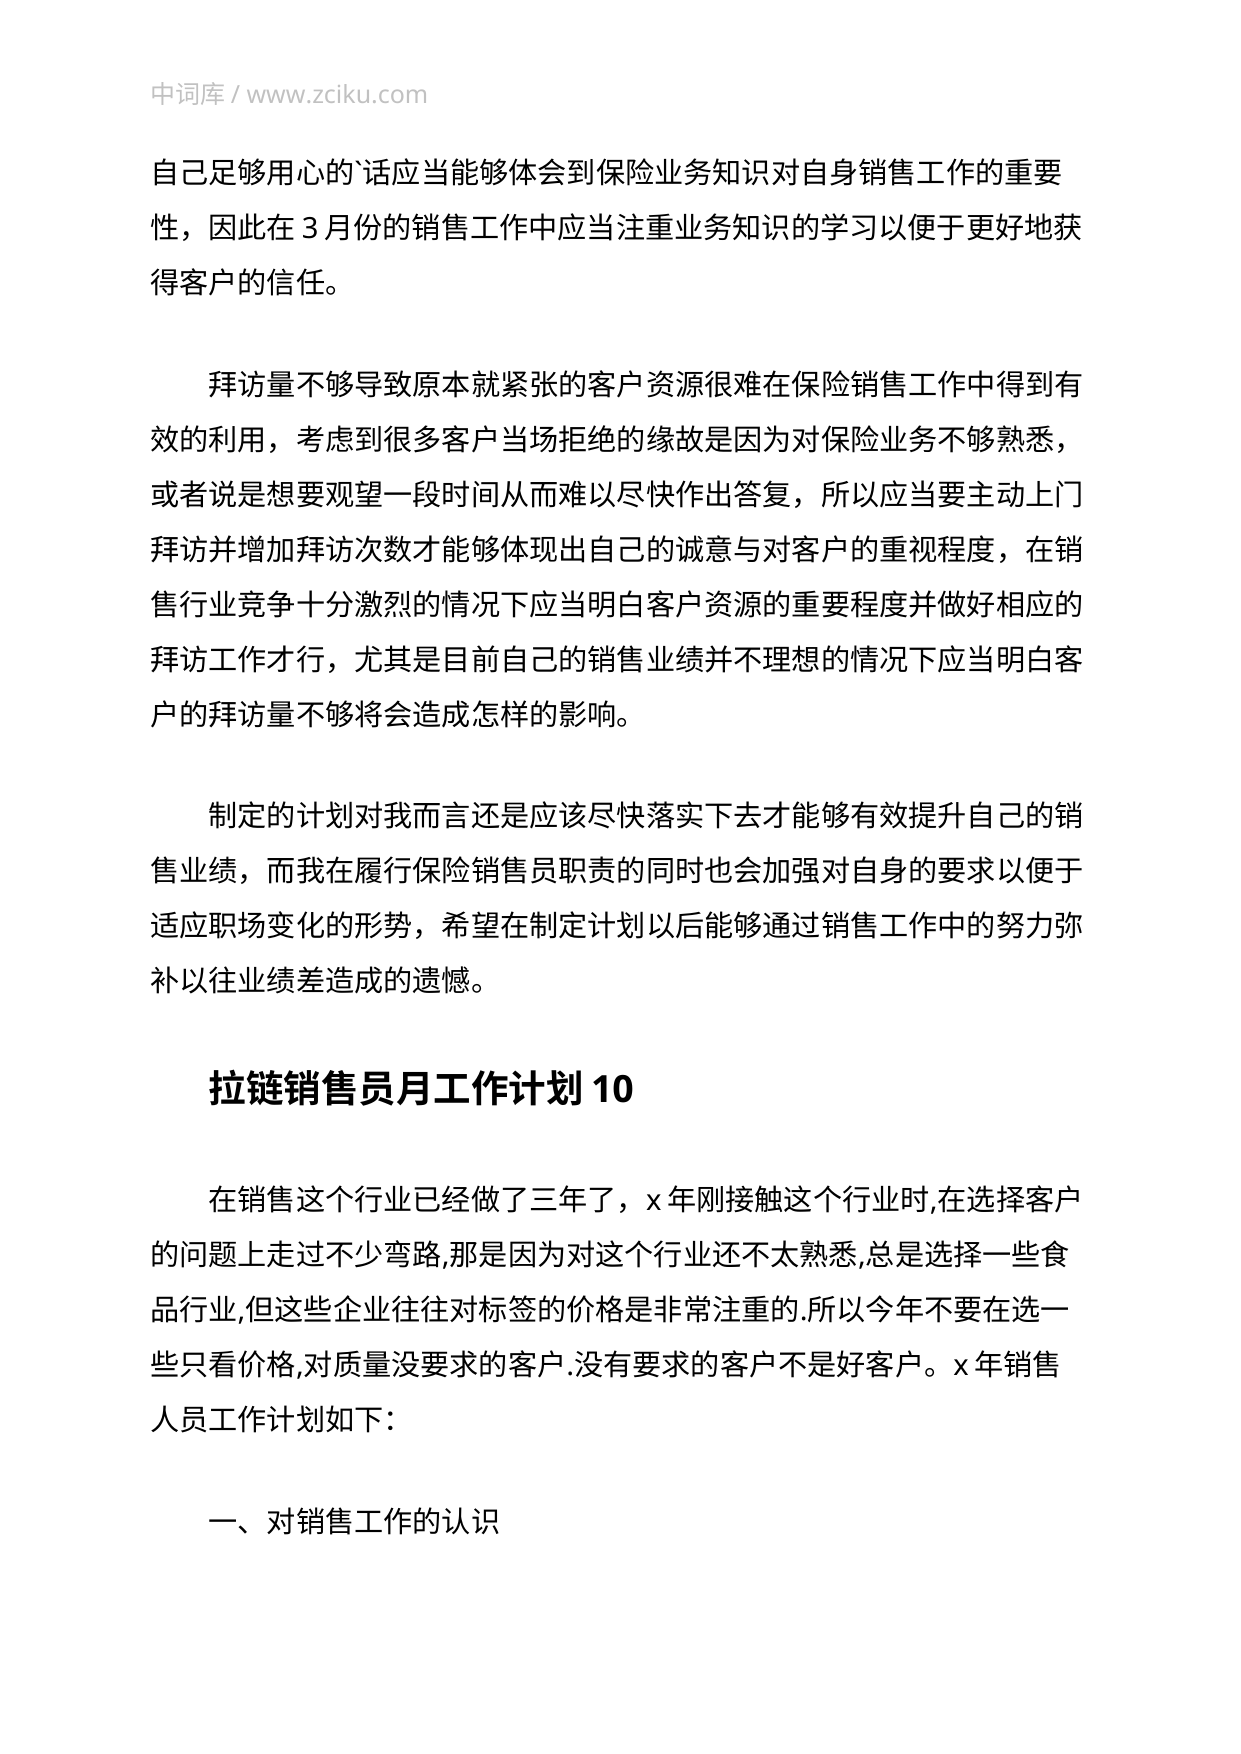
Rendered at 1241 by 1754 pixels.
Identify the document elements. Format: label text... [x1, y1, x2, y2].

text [150, 150, 1090, 302]
text 拉链销售员月工作计划10 [150, 1059, 1090, 1114]
text 制定的计划对我而言还是应该尽快落实下去才能够有效提升自己的销售业绩，而我在履行保险销售员职责的同时也会加强对自身的要求以便于适应职场变化的形势，希望在制定计划以后能够通过销售工作中的努力弥补以往业绩差造成的遗憾。 [150, 793, 1090, 1000]
text 一、对销售工作的认识 [150, 1499, 1090, 1541]
text 拜访量不够导致原本就紧张的客户资源很难在保险销售工作中得到有效的利用，考虑到很多客户当场拒绝的缘故是因为对保险业务不够熟悉，或者说是想要观望一段时间从而难以尽快作出答复，所以应当要主动上门拜访并增加拜访次数才能够体现出自己的诚意与对客户的重视程度，在销售行业竞争十分激烈的情况下应当明白客户资源的重要程度并做好相应的拜访工作才行，尤其是目前自己的销售业绩并不理想的情况下应当明白客户的拜访量不够将会造成怎样的影响。 [150, 362, 1090, 733]
text 在销售这个行业已经做了三年了，x年刚接触这个行业时,在选择客户的问题上走过不少弯路,那是因为对这个行业还不太熟悉,总是选择一些食品行业,但这些企业往往对标签的价格是非常注重的.所以今年不要在选一些只看价格,对质量没要求的客户.没有要求的客户不是好客户。x年销售人员工作计划如下： [150, 1177, 1090, 1439]
